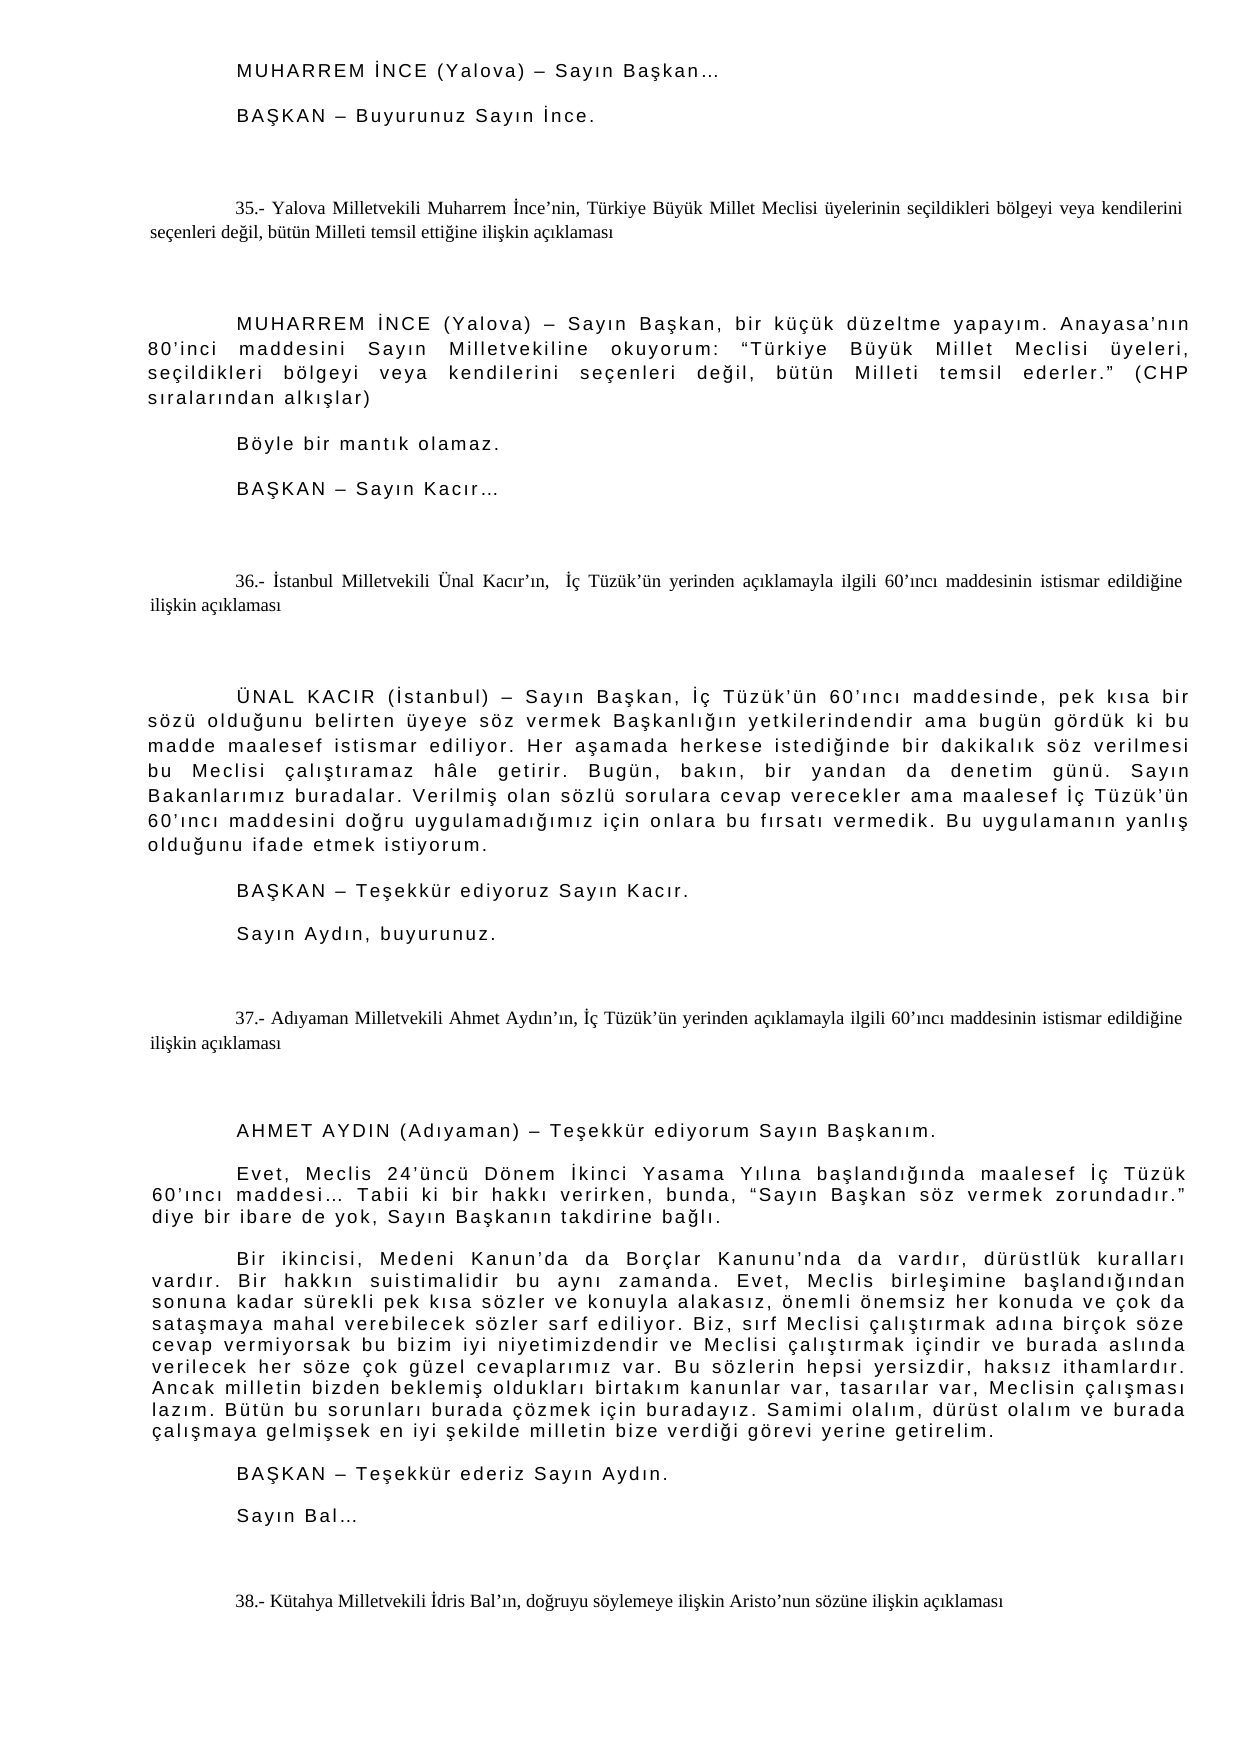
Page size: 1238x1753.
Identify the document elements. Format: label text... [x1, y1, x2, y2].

text BAŞKAN – Sayın Kacır… [148, 478, 1190, 500]
text ÜNAL KACIR (İstanbul) – Sayın Başkan, İç Tüzük’ün 60’ıncı maddesinde, pek kısa bir sözü olduğunu belirten üyeye söz vermek Başkanlığın yetkilerindendir ama bugün gördük ki bu madde maalesef istismar ediliyor. Her aşamada herkese istediğinde bir dakikalık söz verilmesi bu Meclisi çalıştıramaz hâle getirir. Bugün, bakın, bir yandan da denetim günü. Sayın Bakanlarımız buradalar. Verilmiş olan sözlü sorulara cevap verecekler ama maalesef İç Tüzük’ün 60’ıncı maddesini doğru uygulamadığımız için onlara bu fırsatı vermedik. Bu uygulamanın yanlış olduğunu ifade etmek istiyorum. [148, 686, 1190, 856]
text BAŞKAN – Teşekkür ediyoruz Sayın Kacır. [152, 880, 1186, 901]
text 35.- Yalova Milletvekili Muharrem İnce’nin, Türkiye Büyük Millet Meclisi üyelerinin seçildikleri bölgeyi veya kendilerini seçenleri değil, bütün Milleti temsil ettiğine ilişkin açıklaması [150, 197, 1184, 243]
text Böyle bir mantık olamaz. [148, 433, 1190, 454]
text MUHARREM İNCE (Yalova) – Sayın Başkan, bir küçük düzeltme yapayım. Anayasa’nın 80’inci maddesini Sayın Milletvekiline okuyorum: “Türkiye Büyük Millet Meclisi üyeleri, seçildikleri bölgeyi veya kendilerini seçenleri değil, bütün Milleti temsil ederler.” (CHP sıralarından alkışlar) [148, 313, 1190, 408]
text MUHARREM İNCE (Yalova) – Sayın Başkan… [148, 60, 1190, 81]
text 37.- Adıyaman Milletvekili Ahmet Aydın’ın, İç Tüzük’ün yerinden açıklamayla ilgili 60’ıncı maddesinin istismar edildiğine ilişkin açıklaması [150, 1007, 1184, 1053]
text 38.- Kütahya Milletvekili İdris Bal’ın, doğruyu söylemeye ilişkin Aristo’nun sözüne ilişkin açıklaması [150, 1590, 1184, 1611]
text Evet, Meclis 24’üncü Dönem İkinci Yasama Yılına başlandığında maalesef İç Tüzük 60’ıncı maddesi… Tabii ki bir hakkı verirken, bunda, “Sayın Başkan söz vermek zorundadır.” diye bir ibare de yok, Sayın Başkanın takdirine bağlı. [152, 1162, 1186, 1227]
text 36.- İstanbul Milletvekili Ünal Kacır’ın, İç Tüzük’ün yerinden açıklamayla ilgili 60’ıncı maddesinin istismar edildiğine ilişkin açıklaması [150, 569, 1184, 616]
text Sayın Bal… [152, 1505, 1186, 1527]
text Sayın Aydın, buyurunuz. [152, 922, 1186, 944]
text Bir ikincisi, Medeni Kanun’da da Borçlar Kanunu’nda da vardır, dürüstlük kuralları vardır. Bir hakkın suistimalidir bu aynı zamanda. Evet, Meclis birleşimine başlandığından sonuna kadar sürekli pek kısa sözler ve konuyla alakasız, önemli önemsiz her konuda ve çok da sataşmaya mahal verebilecek sözler sarf ediliyor. Biz, sırf Meclisi çalıştırmak adına birçok söze cevap vermiyorsak bu bizim iyi niyetimizdendir ve Meclisi çalıştırmak içindir ve burada aslında verilecek her söze çok güzel cevaplarımız var. Bu sözlerin hepsi yersizdir, haksız ithamlardır. Ancak milletin bizden beklemiş oldukları birtakım kanunlar var, tasarılar var, Meclisin çalışması lazım. Bütün bu sorunları burada çözmek için buradayız. Samimi olalım, dürüst olalım ve burada çalışmaya gelmişsek en iyi şekilde milletin bize verdiği görevi yerine getirelim. [152, 1248, 1186, 1442]
text BAŞKAN – Teşekkür ederiz Sayın Aydın. [152, 1463, 1186, 1484]
text BAŞKAN – Buyurunuz Sayın İnce. [148, 105, 1190, 127]
text AHMET AYDIN (Adıyaman) – Teşekkür ediyorum Sayın Başkanım. [152, 1120, 1186, 1141]
